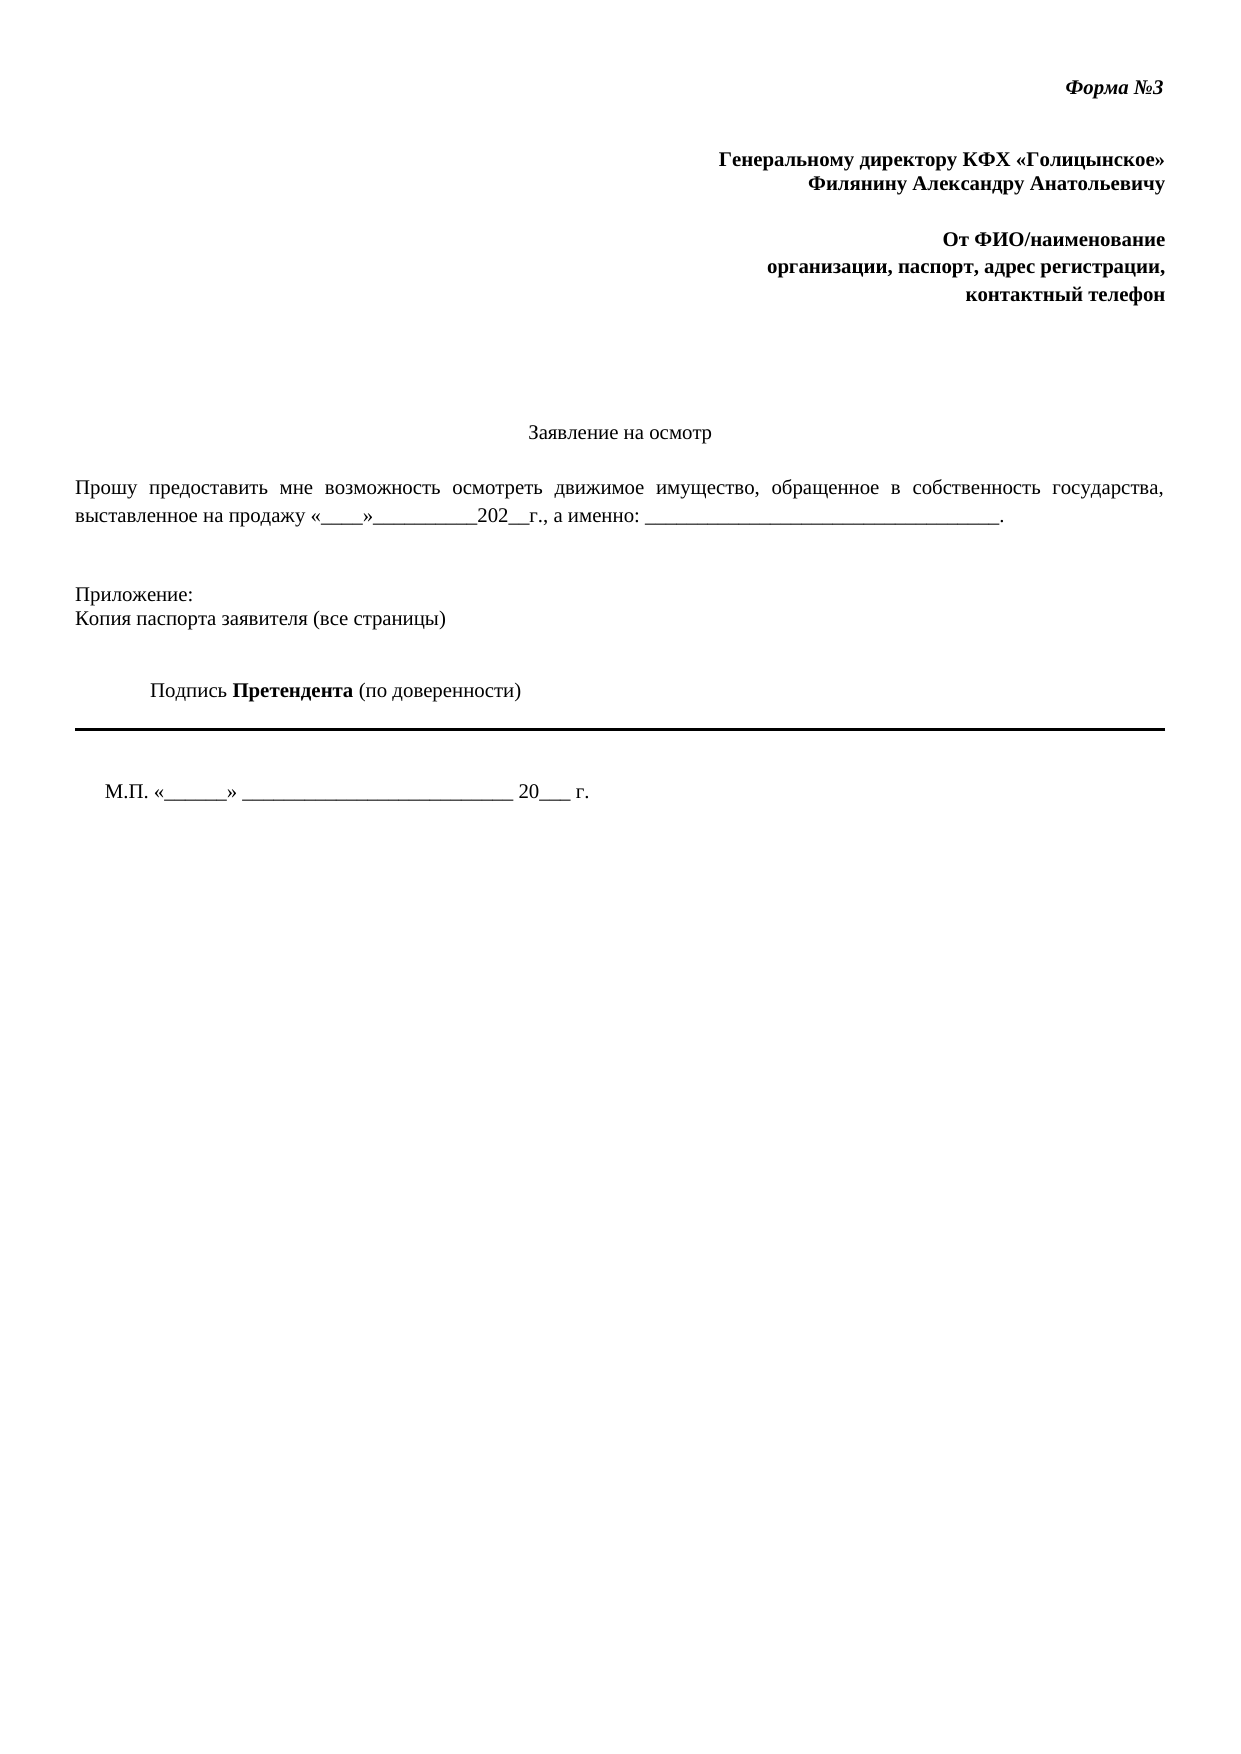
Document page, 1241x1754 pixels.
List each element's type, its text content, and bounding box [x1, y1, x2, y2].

text Копия паспорта заявителя (все страницы) [75, 606, 1165, 630]
text Подпись Претендента (по доверенности) [75, 678, 1165, 702]
text М.П. «______» __________________________ 20___ г. [104, 779, 1165, 803]
text Филянину Александру Анатольевичу [75, 171, 1165, 195]
text Генеральному директору КФХ «Голицынское» [75, 147, 1165, 171]
text Прошу предоставить мне возможность осмотреть движимое имущество, обращенное в собственность государства, выставленное на продажу «____»__________202__г., а именно: __________________________________. [75, 475, 1165, 527]
text Приложение: [75, 582, 1165, 606]
text От ФИО/наименование [75, 226, 1165, 251]
text Форма №3 [75, 75, 1165, 99]
text контактный телефон [75, 282, 1165, 306]
text Заявление на осмотр [75, 420, 1165, 444]
text организации, паспорт, адрес регистрации, [75, 254, 1165, 278]
